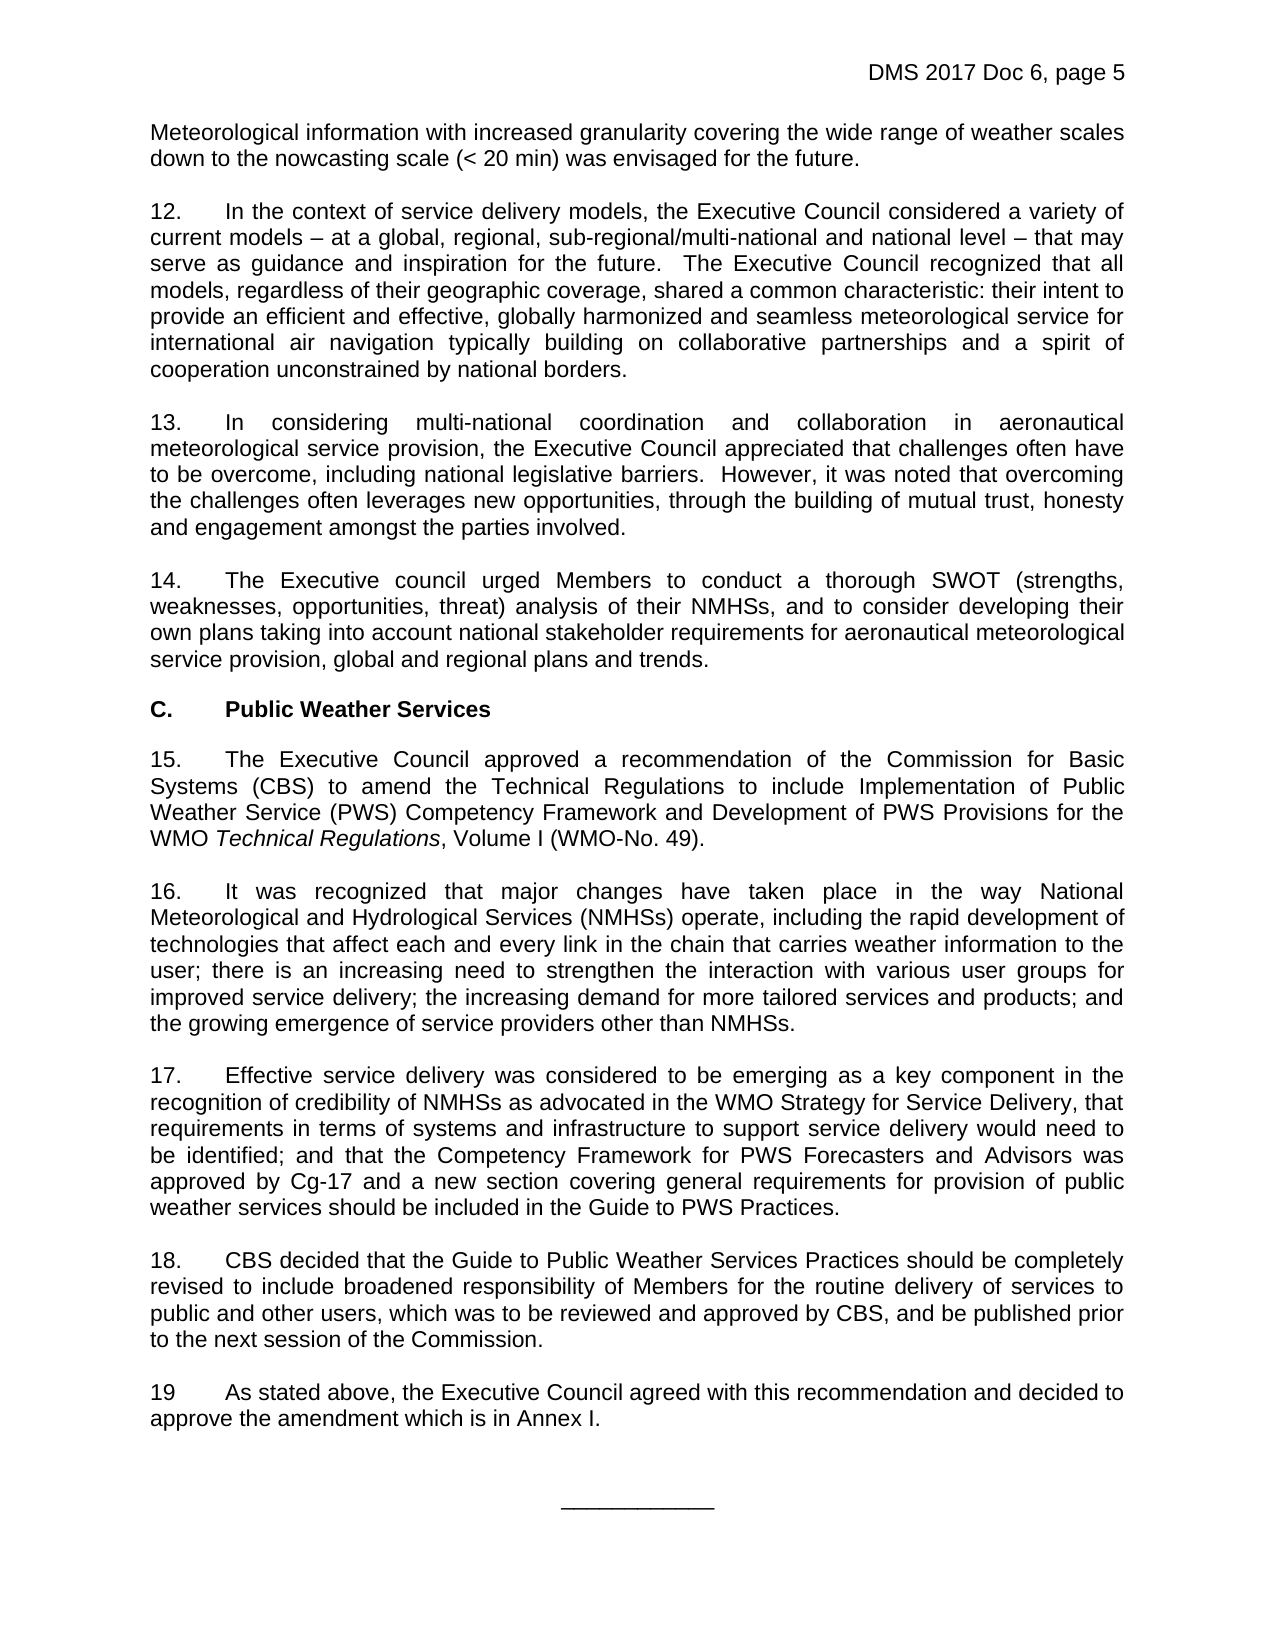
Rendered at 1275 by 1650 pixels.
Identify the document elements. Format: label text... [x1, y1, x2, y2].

text 16. It was recognized that major changes have taken place in the way National Meteorological and Hydrological Services (NMHSs) operate, including the rapid development of technologies that affect each and every link in the chain that carries weather information to the user; there is an increasing need to strengthen the interaction with various user groups for improved service delivery; the increasing demand for more tailored services and products; and the growing emergence of service providers other than NMHSs. [150, 878, 1125, 1036]
text 18. CBS decided that the Guide to Public Weather Services Practices should be completely revised to include broadened responsibility of Members for the routine delivery of services to public and other users, which was to be reviewed and approved by CBS, and be published prior to the next session of the Commission. [150, 1247, 1125, 1352]
text 19 As stated above, the Executive Council agreed with this recommendation and decided to approve the amendment which is in Annex I. [150, 1379, 1125, 1431]
text 12. In the context of service delivery models, the Executive Council considered a variety of current models – at a global, regional, sub-regional/multi-national and national level – that may serve as guidance and inspiration for the future. The Executive Council recognized that all models, regardless of their geographic coverage, shared a common characteristic: their intent to provide an efficient and effective, globally harmonized and seamless meteorological service for international air navigation typically building on collaborative partnerships and a spirit of cooperation unconstrained by national borders. [150, 198, 1125, 382]
text C. Public Weather Services [150, 696, 1125, 722]
text 17. Effective service delivery was considered to be emerging as a key component in the recognition of credibility of NMHSs as advocated in the WMO Strategy for Service Delivery, that requirements in terms of systems and infrastructure to support service delivery would need to be identified; and that the Competency Framework for PWS Forecasters and Advisors was approved by Cg-17 and a new section covering general requirements for provision of public weather services should be included in the Guide to PWS Practices. [150, 1062, 1125, 1221]
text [150, 118, 1125, 171]
text 14. The Executive council urged Members to conduct a thorough SWOT (strengths, weaknesses, opportunities, threat) analysis of their NMHSs, and to consider developing their own plans taking into account national stakeholder requirements for aeronautical meteorological service provision, global and regional plans and trends. [150, 567, 1125, 672]
text 15. The Executive Council approved a recommendation of the Commission for Basic Systems (CBS) to amend the Technical Regulations to include Implementation of Public Weather Service (PWS) Competency Framework and Development of PWS Provisions for the WMO Technical Regulations, Volume I (WMO-No. 49). [150, 746, 1125, 852]
text ____________ [150, 1484, 1125, 1511]
text 13. In considering multi-national coordination and collaboration in aeronautical meteorological service provision, the Executive Council appreciated that challenges often have to be overcome, including national legislative barriers. However, it was noted that overcoming the challenges often leverages new opportunities, through the building of mutual trust, honesty and engagement amongst the parties involved. [150, 408, 1125, 540]
